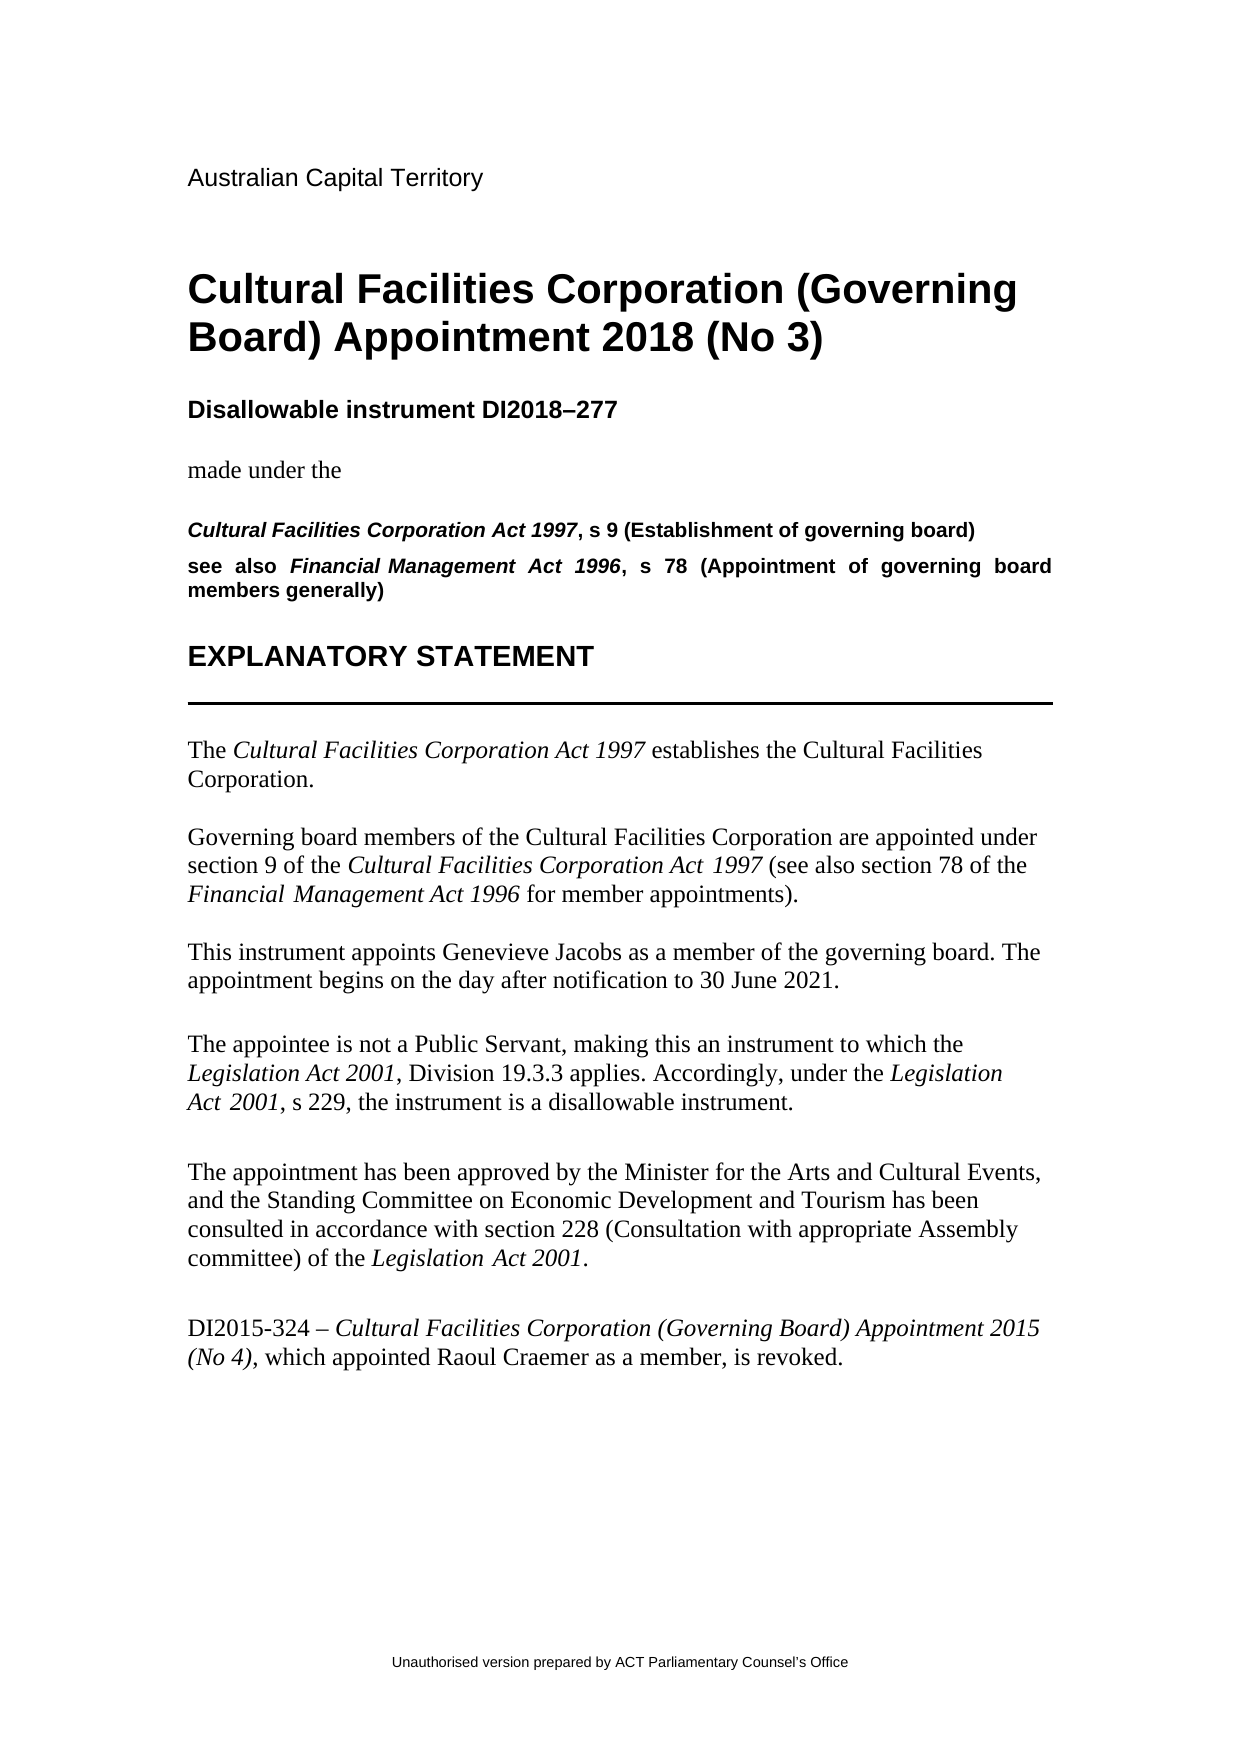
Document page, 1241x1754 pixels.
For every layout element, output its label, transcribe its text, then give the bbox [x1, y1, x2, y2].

text DI2015-324 – Cultural Facilities Corporation (Governing Board) Appointment 2015 (No 4), which appointed Raoul Craemer as a member, is revoked. [187, 1313, 1053, 1371]
text The appointee is not a Public Servant, making this an instrument to which the Legislation Act 2001, Division 19.3.3 applies. Accordingly, under the Legislation Act 2001, s 229, the instrument is a disallowable instrument. [187, 1029, 1053, 1116]
text The appointment has been approved by the Minister for the Arts and Cultural Events, and the Standing Committee on Economic Development and Tourism has been consulted in accordance with section 228 (Consultation with appropriate Assembly committee) of the Legislation Act 2001. [187, 1157, 1053, 1272]
text Cultural Facilities Corporation Act 1997, s 9 (Establishment of governing board) [187, 517, 1053, 541]
text Australian Capital Territory [187, 162, 1053, 191]
text Cultural Facilities Corporation (Governing Board) Appointment 2018 (No 3) [187, 264, 1053, 360]
text This instrument appoints Genevieve Jacobs as a member of the governing board. The appointment begins on the day after notification to 30 June 2021. [187, 937, 1053, 994]
text The Cultural Facilities Corporation Act 1997 establishes the Cultural Facilities Corporation. [187, 736, 1053, 793]
text made under the [187, 455, 1053, 484]
text Governing board members of the Cultural Facilities Corporation are appointed under section 9 of the Cultural Facilities Corporation Act 1997 (see also section 78 of the Financial Management Act 1996 for member appointments). [187, 822, 1089, 908]
text see also Financial Management Act 1996, s 78 (Appointment of governing board members generally) [187, 554, 1053, 602]
text EXPLANATORY STATEMENT [187, 639, 994, 673]
text Disallowable instrument DI2018–277 [187, 395, 1053, 424]
